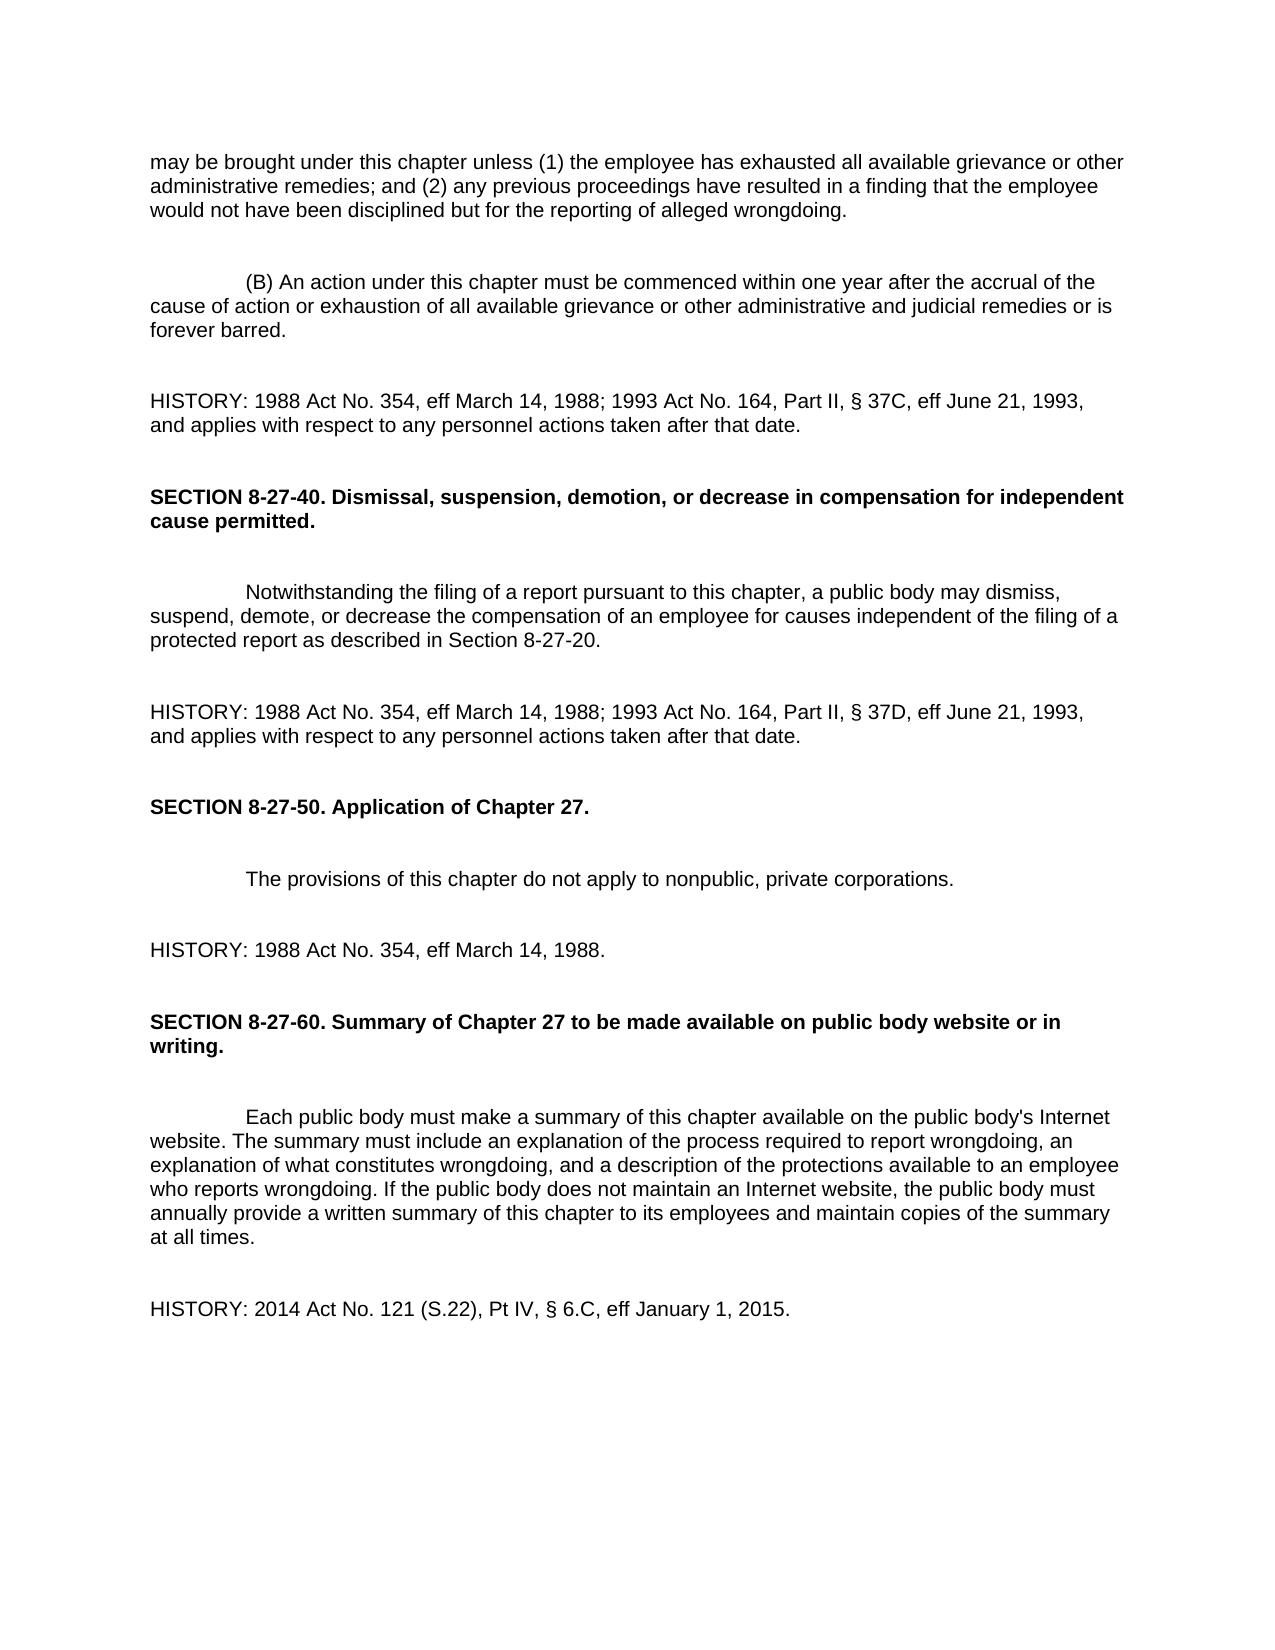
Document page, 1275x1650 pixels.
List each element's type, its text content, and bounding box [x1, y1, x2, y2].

text HISTORY: 1988 Act No. 354, eff March 14, 1988; 1993 Act No. 164, Part II, § 37C, eff June 21, 1993, and applies with respect to any personnel actions taken after that date. [150, 389, 1125, 461]
text Each public body must make a summary of this chapter available on the public body's Internet website. The summary must include an explanation of the process required to report wrongdoing, an explanation of what constitutes wrongdoing, and a description of the protections available to an employee who reports wrongdoing. If the public body does not maintain an Internet website, the public body must annually provide a written summary of this chapter to its employees and maintain copies of the summary at all times. [150, 1105, 1125, 1273]
text SECTION 8-27-60. Summary of Chapter 27 to be made available on public body website or in writing. [150, 1010, 1125, 1081]
text SECTION 8-27-40. Dismissal, suspension, demotion, or decrease in compensation for independent cause permitted. [150, 484, 1125, 556]
text HISTORY: 2014 Act No. 121 (S.22), Pt IV, § 6.C, eff January 1, 2015. [150, 1297, 1125, 1344]
text Notwithstanding the filing of a report pursuant to this chapter, a public body may dismiss, suspend, demote, or decrease the compensation of an employee for causes independent of the filing of a protected report as described in Section 8-27-20. [150, 580, 1125, 676]
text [150, 150, 1125, 246]
text SECTION 8-27-50. Application of Chapter 27. [150, 795, 1125, 843]
text HISTORY: 1988 Act No. 354, eff March 14, 1988; 1993 Act No. 164, Part II, § 37D, eff June 21, 1993, and applies with respect to any personnel actions taken after that date. [150, 699, 1125, 771]
text (B) An action under this chapter must be commenced within one year after the accrual of the cause of action or exhaustion of all available grievance or other administrative and judicial remedies or is forever barred. [150, 269, 1125, 365]
text The provisions of this chapter do not apply to nonpublic, private corporations. [150, 867, 1125, 914]
text HISTORY: 1988 Act No. 354, eff March 14, 1988. [150, 938, 1125, 986]
